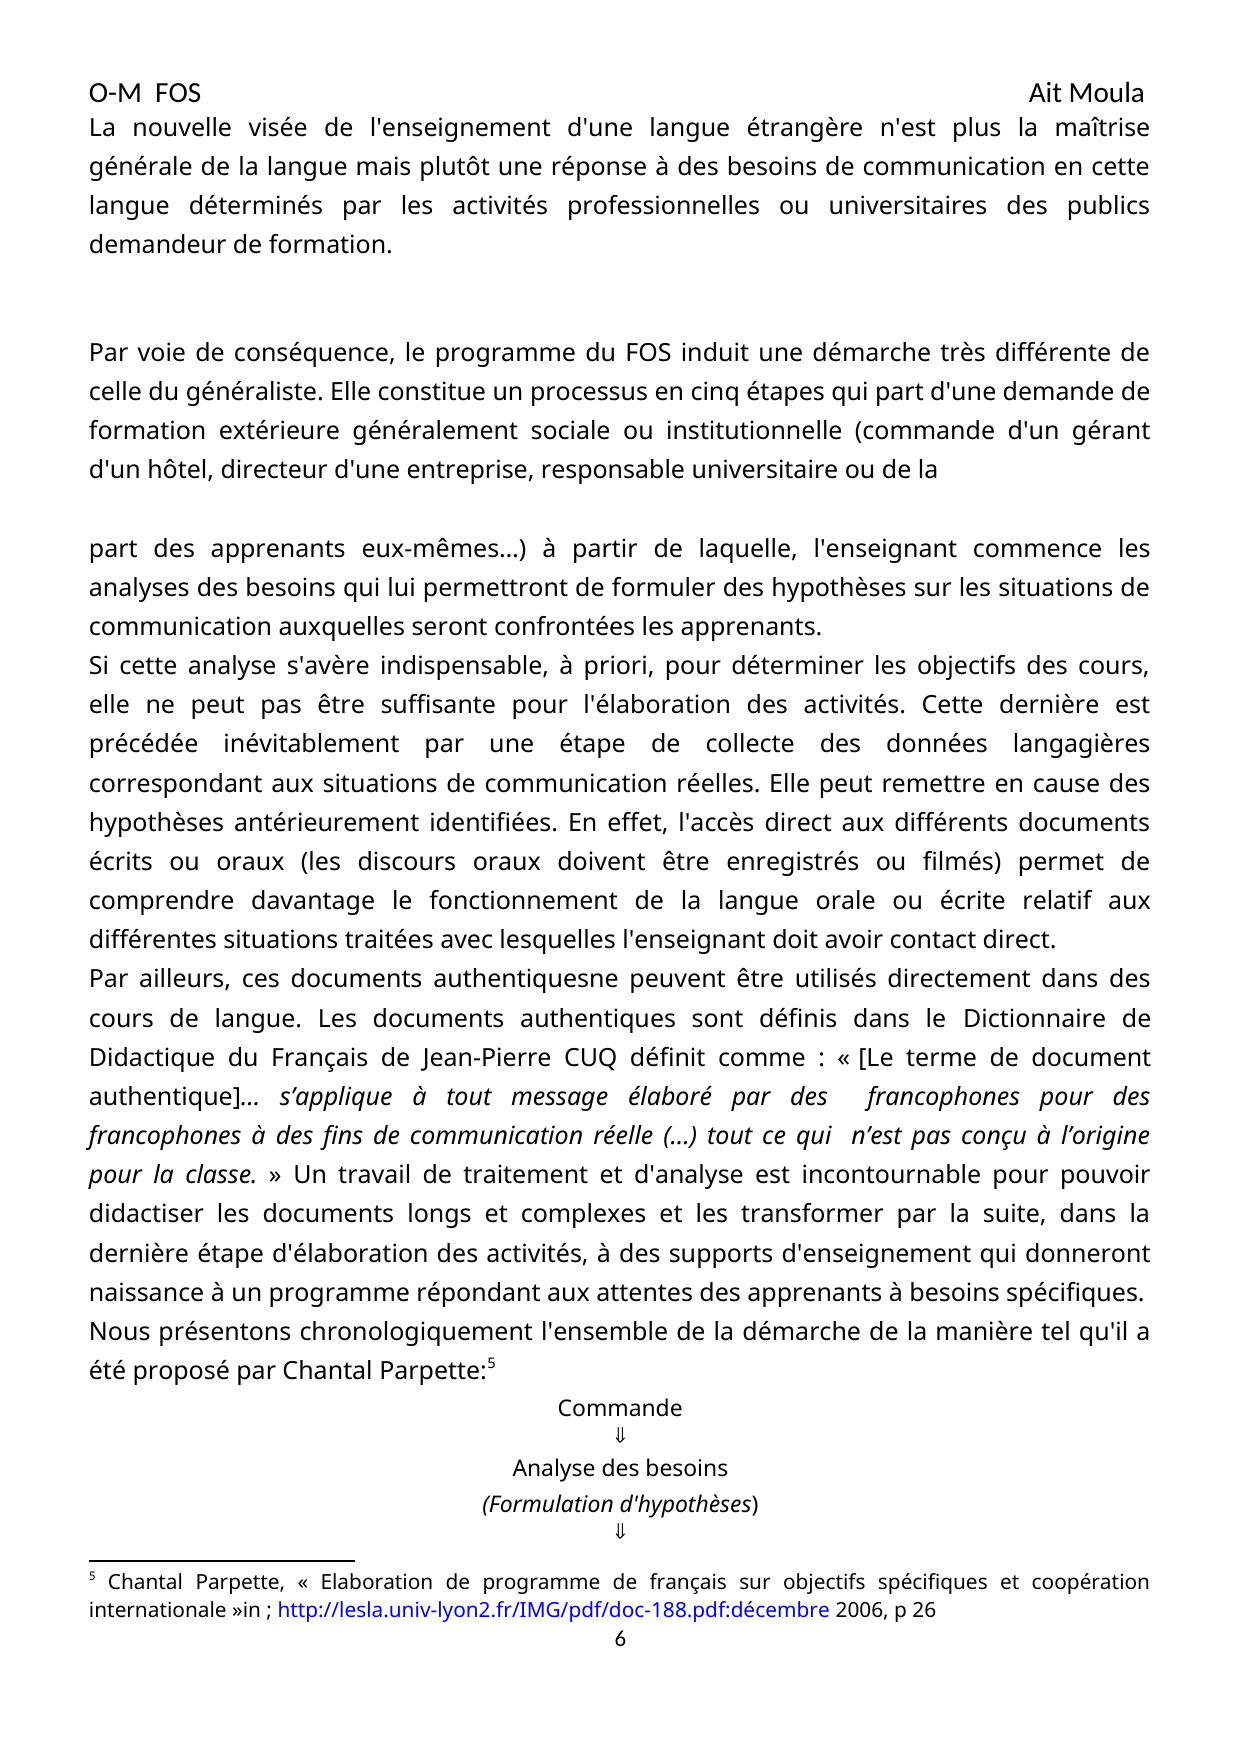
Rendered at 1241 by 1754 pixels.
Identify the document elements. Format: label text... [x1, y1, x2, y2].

text Analyse des besoins [89, 1452, 1152, 1483]
text Par ailleurs, ces documents authentiquesne peuvent être utilisés directement dans des cours de langue. Les documents authentiques sont définis dans le Dictionnaire de Didactique du Français de Jean-Pierre CUQ définit comme : « [Le terme de document authentique]… s’applique à tout message élaboré par des francophones pour des francophones à des fins de communication réelle (…) tout ce qui n’est pas conçu à l’origine pour la classe. » Un travail de traitement et d'analyse est incontournable pour pouvoir didactiser les documents longs et complexes et les transformer par la suite, dans la dernière étape d'élaboration des activités, à des supports d'enseignement qui donneront naissance à un programme répondant aux attentes des apprenants à besoins spécifiques. [89, 961, 1152, 1308]
text Nous présentons chronologiquement l'ensemble de la démarche de la manière tel qu'il a été proposé par Chantal Parpette: [89, 1314, 1152, 1387]
text Commande [89, 1392, 1152, 1423]
text (Formulation d'hypothèses) [89, 1488, 1152, 1519]
text La nouvelle visée de l'enseignement d'une langue étrangère n'est plus la maîtrise générale de la langue mais plutôt une réponse à des besoins de communication en cette langue déterminés par les activités professionnelles ou universitaires des publics demandeur de formation. [89, 109, 1152, 261]
text Si cette analyse s'avère indispensable, à priori, pour déterminer les objectifs des cours, elle ne peut pas être suffisante pour l'élaboration des activités. Cette dernière est précédée inévitablement par une étape de collecte des données langagières correspondant aux situations de communication réelles. Elle peut remettre en cause des hypothèses antérieurement identifiées. En effet, l'accès direct aux différents documents écrits ou oraux (les discours oraux doivent être enregistrés ou filmés) permet de comprendre davantage le fonctionnement de la langue orale ou écrite relatif aux différentes situations traitées avec lesquelles l'enseignant doit avoir contact direct. [89, 648, 1152, 956]
text Par voie de conséquence, le programme du FOS induit une démarche très différente de celle du généraliste. Elle constitue un processus en cinq étapes qui part d'une demande de formation extérieure généralement sociale ou institutionnelle (commande d'un gérant d'un hôtel, directeur d'une entreprise, responsable universitaire ou de la [89, 334, 1152, 486]
text part des apprenants eux-mêmes…) à partir de laquelle, l'enseignant commence les analyses des besoins qui lui permettront de formuler des hypothèses sur les situations de communication auxquelles seront confrontées les apprenants. [89, 530, 1152, 643]
